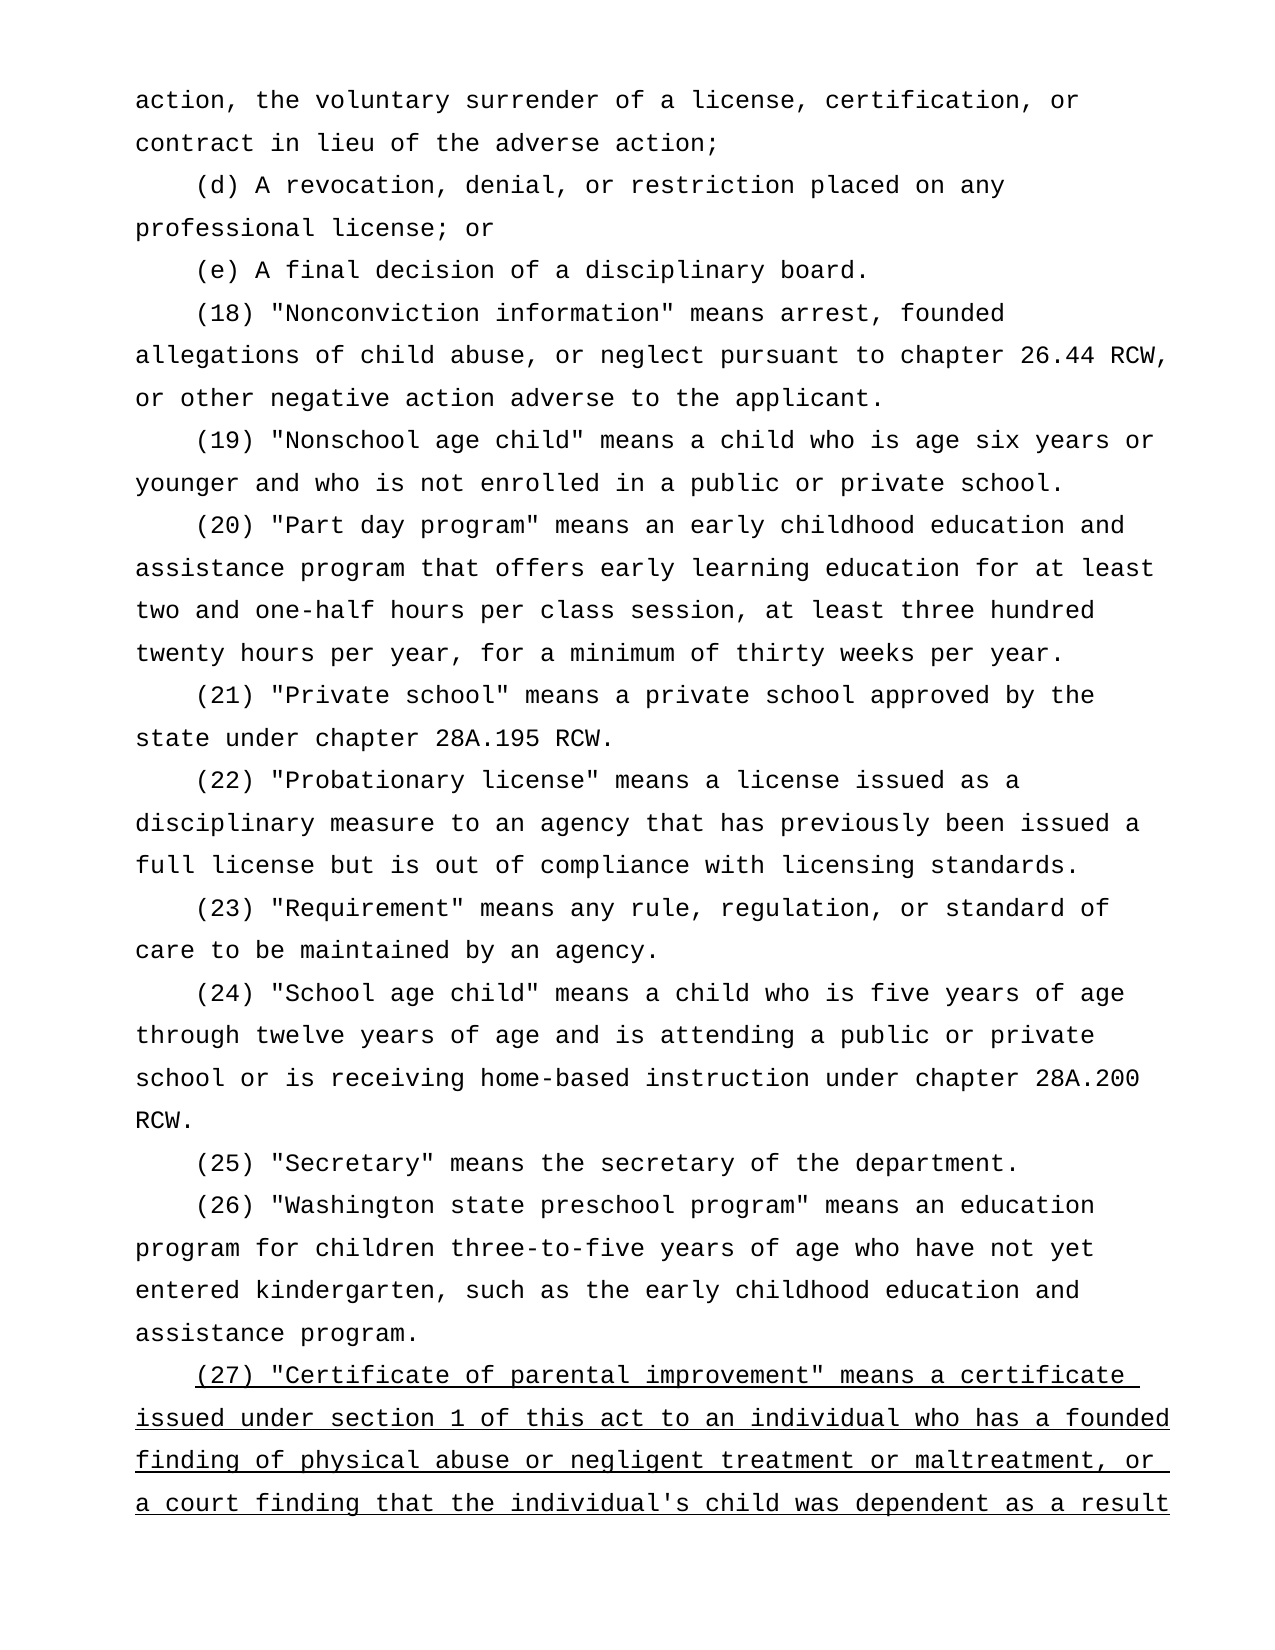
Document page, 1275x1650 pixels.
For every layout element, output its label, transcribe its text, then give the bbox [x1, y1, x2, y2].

text (25) "Secretary" means the secretary of the department. [135, 1137, 1170, 1180]
text (d) A revocation, denial, or restriction placed on any professional license; or [135, 160, 1170, 245]
text (21) "Private school" means a private school approved by the state under chapter 28A.195 RCW. [135, 670, 1170, 755]
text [135, 75, 1170, 160]
text (26) "Washington state preschool program" means an education program for children three-to-five years of age who have not yet entered kindergarten, such as the early childhood education and assistance program. [135, 1180, 1170, 1350]
text (e) A final decision of a disciplinary board. [135, 245, 1170, 287]
text (20) "Part day program" means an early childhood education and assistance program that offers early learning education for at least two and one-half hours per class session, at least three hundred twenty hours per year, for a minimum of thirty weeks per year. [135, 500, 1170, 670]
text (23) "Requirement" means any rule, regulation, or standard of care to be maintained by an agency. [135, 882, 1170, 967]
text (18) "Nonconviction information" means arrest, founded allegations of child abuse, or neglect pursuant to chapter 26.44 RCW, or other negative action adverse to the applicant. [135, 287, 1170, 415]
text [135, 1473, 1170, 1514]
text (24) "School age child" means a child who is five years of age through twelve years of age and is attending a public or private school or is receiving home-based instruction under chapter 28A.200 RCW. [135, 967, 1170, 1137]
text (22) "Probationary license" means a license issued as a disciplinary measure to an agency that has previously been issued a full license but is out of compliance with licensing standards. [135, 755, 1170, 882]
text (19) "Nonschool age child" means a child who is age six years or younger and who is not enrolled in a public or private school. [135, 415, 1170, 500]
